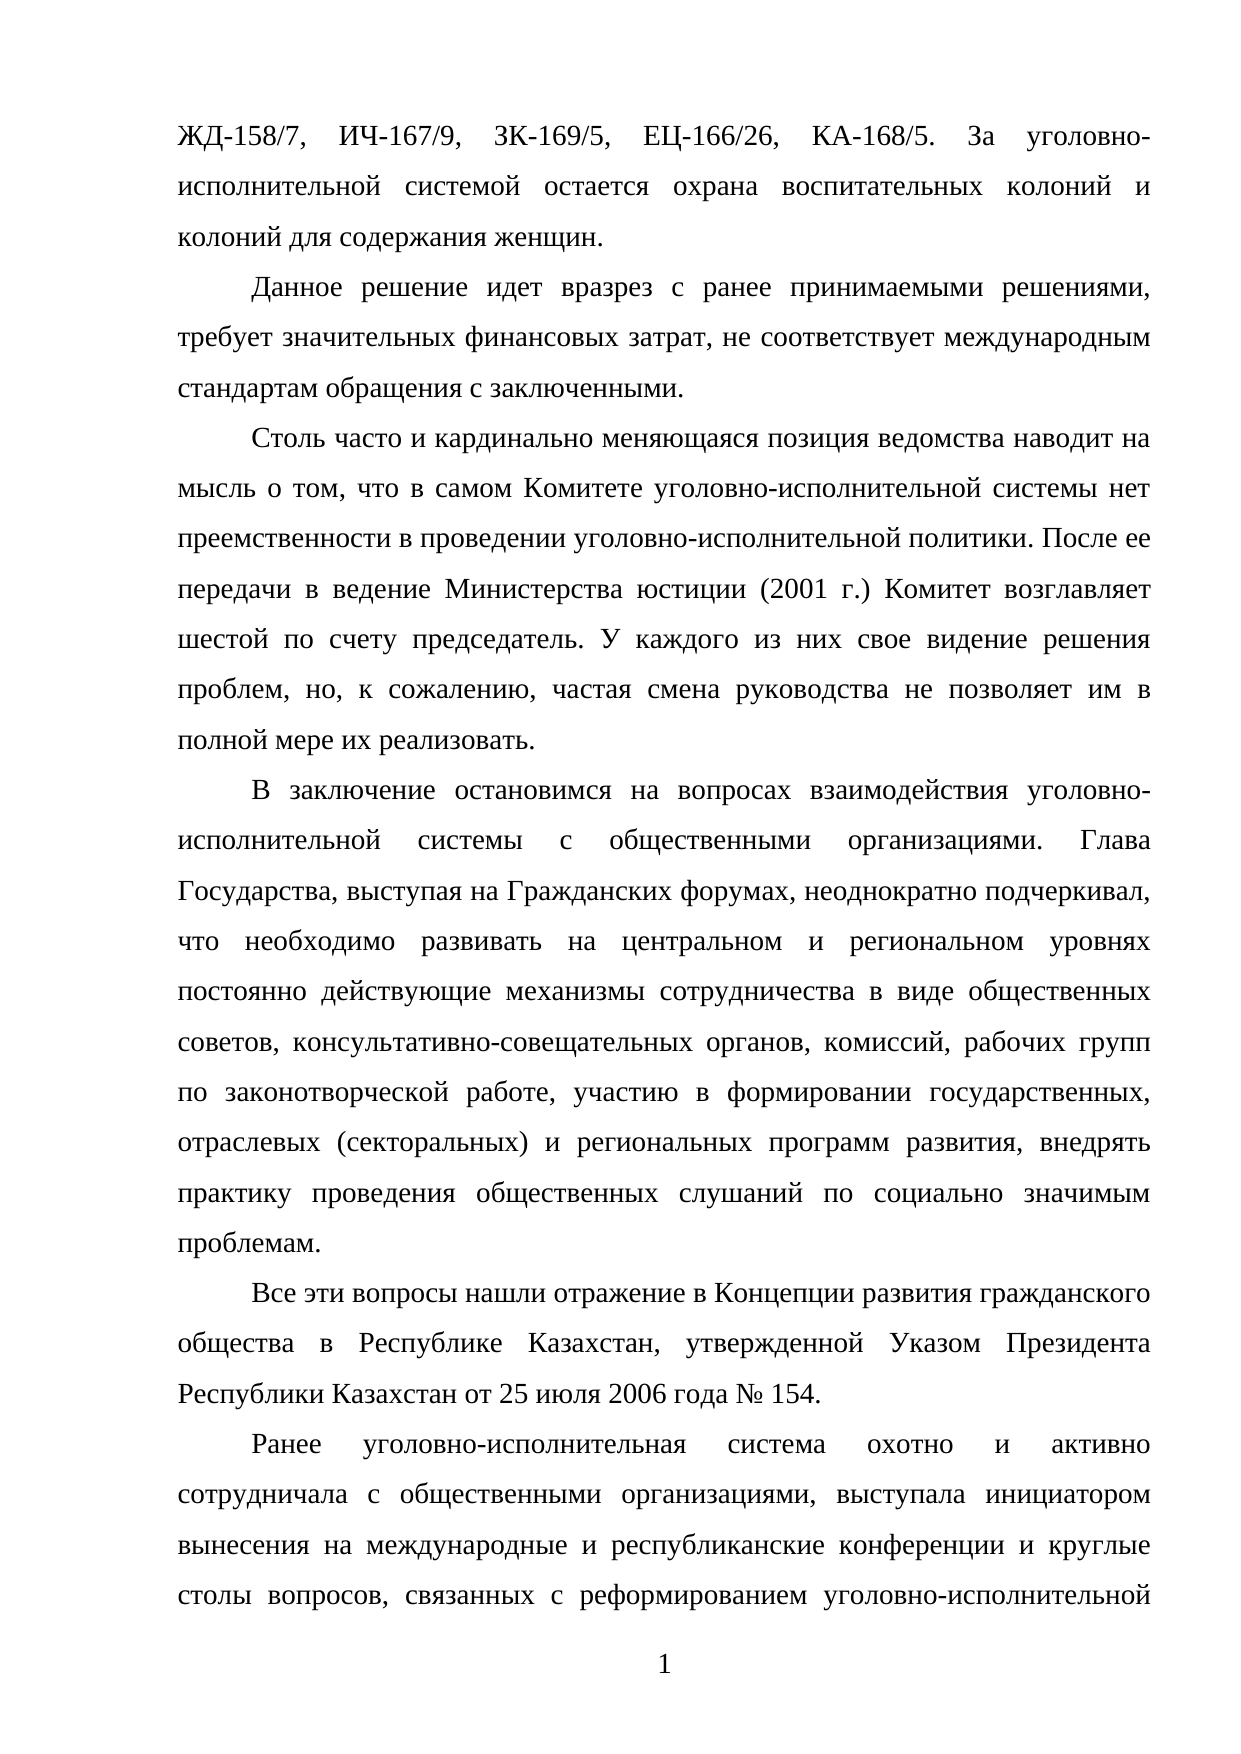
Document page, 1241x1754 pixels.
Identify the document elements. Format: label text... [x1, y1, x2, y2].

text Все эти вопросы нашли отражение в Концепции развития гражданского общества в Республике Казахстан, утвержденной Указом Президента Республики Казахстан от 25 июля 2006 года № 154. [177, 1275, 1152, 1409]
text Столь часто и кардинально меняющаяся позиция ведомства наводит на мысль о том, что в самом Комитете уголовно-исполнительной системы нет преемственности в проведении уголовно-исполнительной политики. После ее передачи в ведение Министерства юстиции (2001 г.) Комитет возглавляет шестой по счету председатель. У каждого из них свое видение решения проблем, но, к сожалению, частая смена руководства не позволяет им в полной мере их реализовать. [177, 420, 1152, 755]
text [177, 118, 1152, 252]
text В заключение остановимся на вопросах взаимодействия уголовно-исполнительной системы с общественными организациями. Глава Государства, выступая на Гражданских форумах, неоднократно подчеркивал, что необходимо развивать на центральном и региональном уровнях постоянно действующие механизмы сотрудничества в виде общественных советов, консультативно-совещательных органов, комиссий, рабочих групп по законотворческой работе, участию в формировании государственных, отраслевых (секторальных) и региональных программ развития, внедрять практику проведения общественных слушаний по социально значимым проблемам. [177, 772, 1152, 1258]
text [177, 1426, 1152, 1611]
text Данное решение идет вразрез с ранее принимаемыми решениями, требует значительных финансовых затрат, не соответствует международным стандартам обращения с заключенными. [177, 269, 1152, 403]
